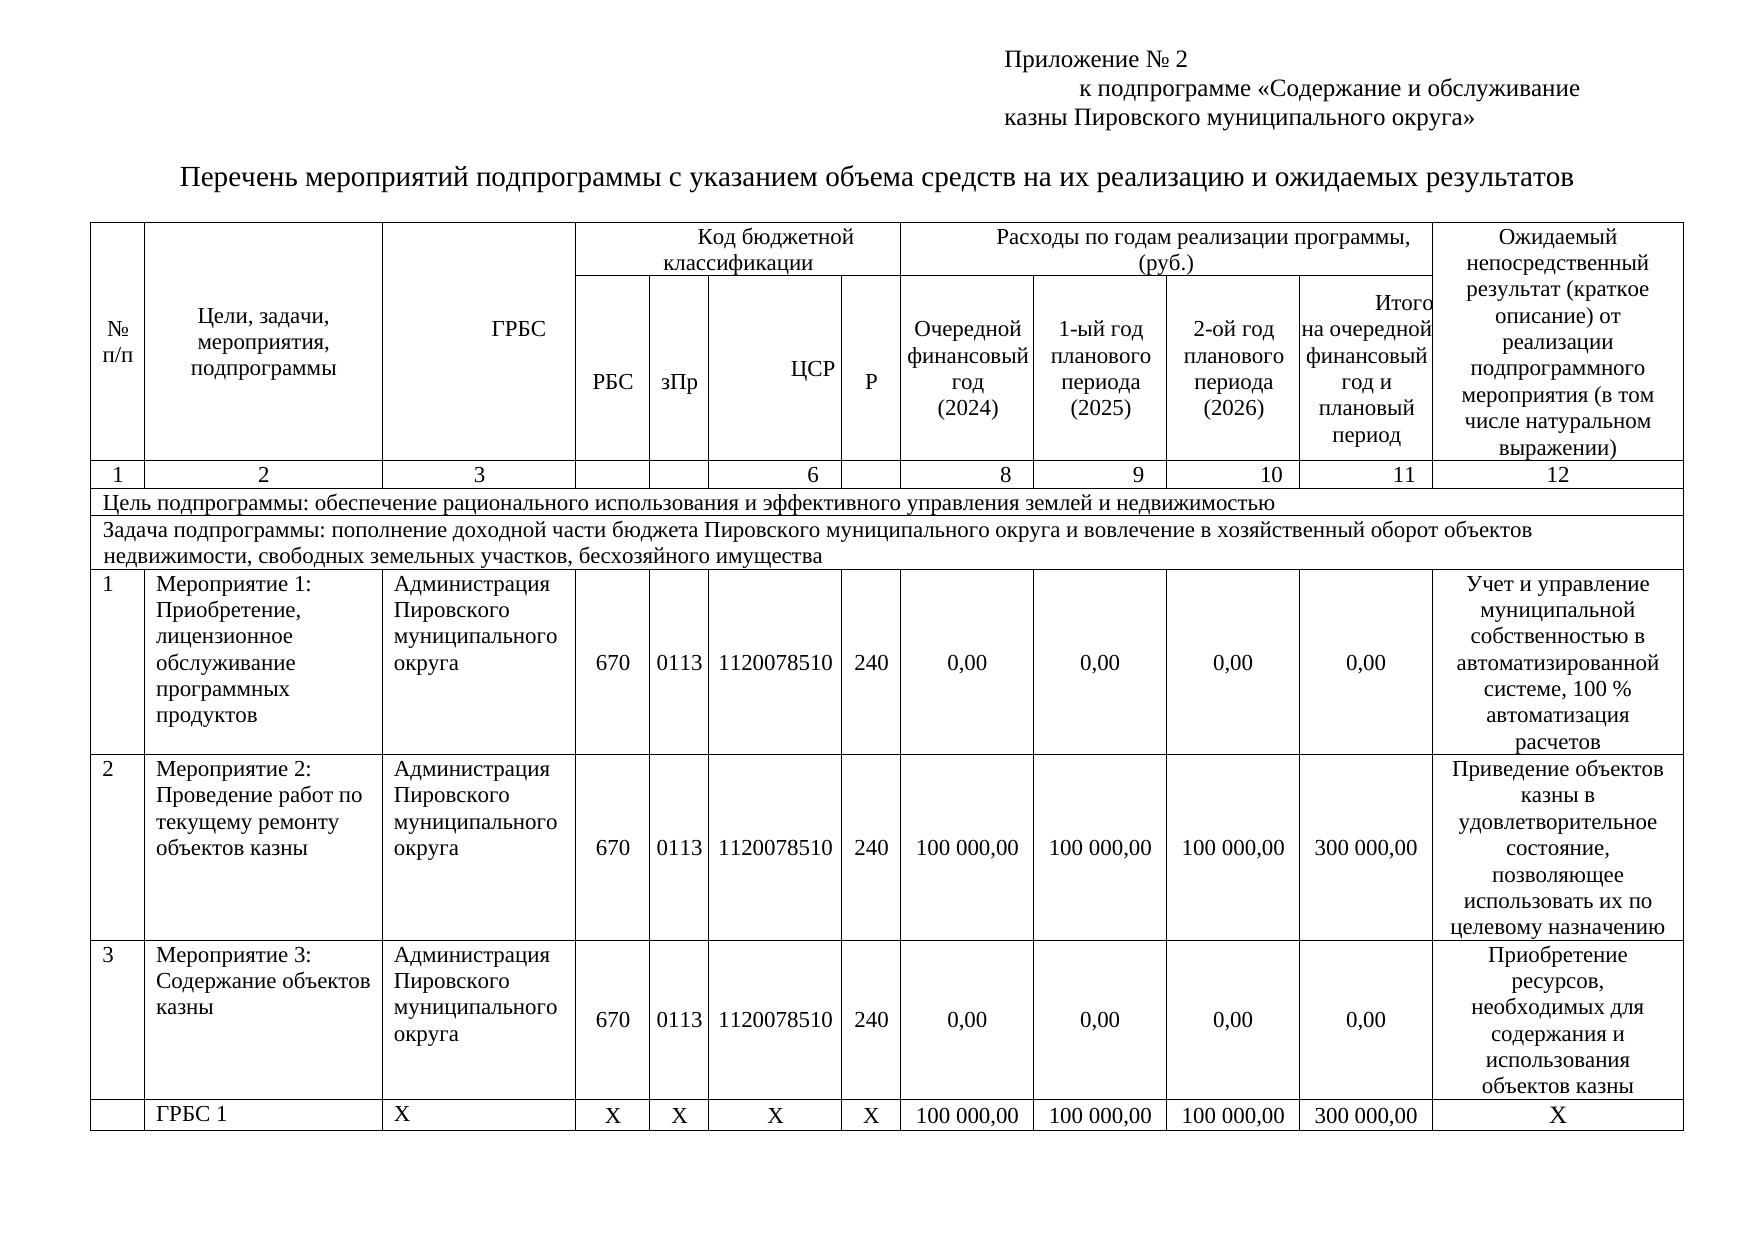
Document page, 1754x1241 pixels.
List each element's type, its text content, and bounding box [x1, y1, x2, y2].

table_cell 2-ой год планового периода (2026) [1167, 276, 1299, 460]
table_cell 11 [1300, 461, 1432, 487]
table_cell 0113 [650, 941, 708, 1099]
table_cell 1120078510 [709, 570, 841, 754]
table_cell 670 [576, 941, 649, 1099]
table_cell 0,00 [1034, 941, 1166, 1099]
table_cell 100 000,00 [901, 755, 1033, 940]
table_cell РзПр [650, 276, 708, 460]
table_cell Цель подпрограммы: обеспечение рационального использования и эффективного управления землей и недвижимостью [91, 489, 1683, 515]
table_cell 100 000,00 [1167, 755, 1299, 940]
table_cell Администрация Пировского муниципального округа [383, 570, 575, 754]
table_cell 300 000,00 [1300, 755, 1432, 940]
table_cell 3 [383, 461, 575, 487]
text к подпрограмме «Содержание и обслуживание казны Пировского муниципального округа» [1004, 73, 1603, 131]
text Перечень мероприятий подпрограммы с указанием объема средств на их реализацию и ожидаемых результатов [118, 159, 1636, 193]
table_cell 300 000,00 [1300, 1100, 1432, 1130]
table_cell 6 [709, 461, 841, 487]
table_cell Х [709, 1100, 841, 1130]
table_cell 0,00 [1167, 570, 1299, 754]
table_header Расходы по годам реализации программы, (руб.) [901, 223, 1432, 275]
table_cell 0,00 [1167, 941, 1299, 1099]
table_header Цели, задачи, мероприятия, подпрограммы [145, 223, 382, 460]
table_cell ЦСР [709, 276, 841, 460]
table_cell [91, 1100, 144, 1130]
table_cell 1-ый год планового периода (2025) [1034, 276, 1166, 460]
table_cell Х [383, 1100, 575, 1130]
table_cell 2 [91, 755, 144, 940]
table_cell 100 000,00 [901, 1100, 1033, 1130]
table_cell 240 [842, 570, 900, 754]
table_cell 240 [842, 941, 900, 1099]
table_cell 0,00 [901, 570, 1033, 754]
table_cell ГРБС 1 [145, 1100, 382, 1130]
table_cell Очередной финансовый год (2024) [901, 276, 1033, 460]
table_cell Администрация Пировского муниципального округа [383, 941, 575, 1099]
table_cell Мероприятие 1: Приобретение, лицензионное обслуживание программных продуктов [145, 570, 382, 754]
table_cell Х [1433, 1100, 1683, 1130]
table_cell 100 000,00 [1034, 755, 1166, 940]
table_cell Мероприятие 3: Содержание объектов казны [145, 941, 382, 1099]
table_cell 100 000,00 [1034, 1100, 1166, 1130]
table_cell 240 [842, 755, 900, 940]
table_cell ВР [842, 276, 900, 460]
table_header ГРБС [383, 223, 575, 460]
table_cell 4 [576, 461, 649, 487]
table_cell 12 [1433, 461, 1683, 487]
table_cell Х [842, 1100, 900, 1130]
table_cell Мероприятие 2: Проведение работ по текущему ремонту объектов казны [145, 755, 382, 940]
table_cell 2 [145, 461, 382, 487]
table_cell Приведение объектов казны в удовлетворительное состояние, позволяющее использовать их по целевому назначению [1433, 755, 1683, 940]
table_cell 0113 [650, 570, 708, 754]
table_cell 5 [650, 461, 708, 487]
text Приложение № 2 [1004, 44, 1603, 73]
table_cell 670 [576, 570, 649, 754]
table_header № п/п [91, 223, 144, 460]
table_cell 3 [91, 941, 144, 1099]
table_cell 1 [91, 461, 144, 487]
table_cell 0,00 [1034, 570, 1166, 754]
table_cell 100 000,00 [1167, 1100, 1299, 1130]
table_cell Администрация Пировского муниципального округа [383, 755, 575, 940]
table_cell 1120078510 [709, 941, 841, 1099]
table_cell 1 [91, 570, 144, 754]
table_cell Х [650, 1100, 708, 1130]
table_cell Приобретение ресурсов, необходимых для содержания и использования объектов казны [1433, 941, 1683, 1099]
table_cell Задача подпрограммы: пополнение доходной части бюджета Пировского муниципального округа и вовлечение в хозяйственный оборот объектов недвижимости, свободных земельных участков, бесхозяйного имущества [91, 516, 1683, 569]
table_cell 8 [901, 461, 1033, 487]
table_header Код бюджетной классификации [576, 223, 900, 275]
table_cell 0,00 [1300, 941, 1432, 1099]
table_cell ГРБС [576, 276, 649, 460]
table_cell 0,00 [1300, 570, 1432, 754]
table_cell 0,00 [901, 941, 1033, 1099]
table_cell Х [576, 1100, 649, 1130]
table_cell 0113 [650, 755, 708, 940]
table_cell Итого на очередной финансовый год и плановый период [1300, 276, 1432, 460]
table_cell 10 [1167, 461, 1299, 487]
table_cell 670 [576, 755, 649, 940]
table_cell 1120078510 [709, 755, 841, 940]
table_cell 7 [842, 461, 900, 487]
table_header Ожидаемый непосредственный результат (краткое описание) от реализации подпрограммного мероприятия (в том числе натуральном выражении) [1433, 223, 1683, 460]
table_cell Учет и управление муниципальной собственностью в автоматизированной системе, 100 % автоматизация расчетов [1433, 570, 1683, 754]
table_cell 9 [1034, 461, 1166, 487]
